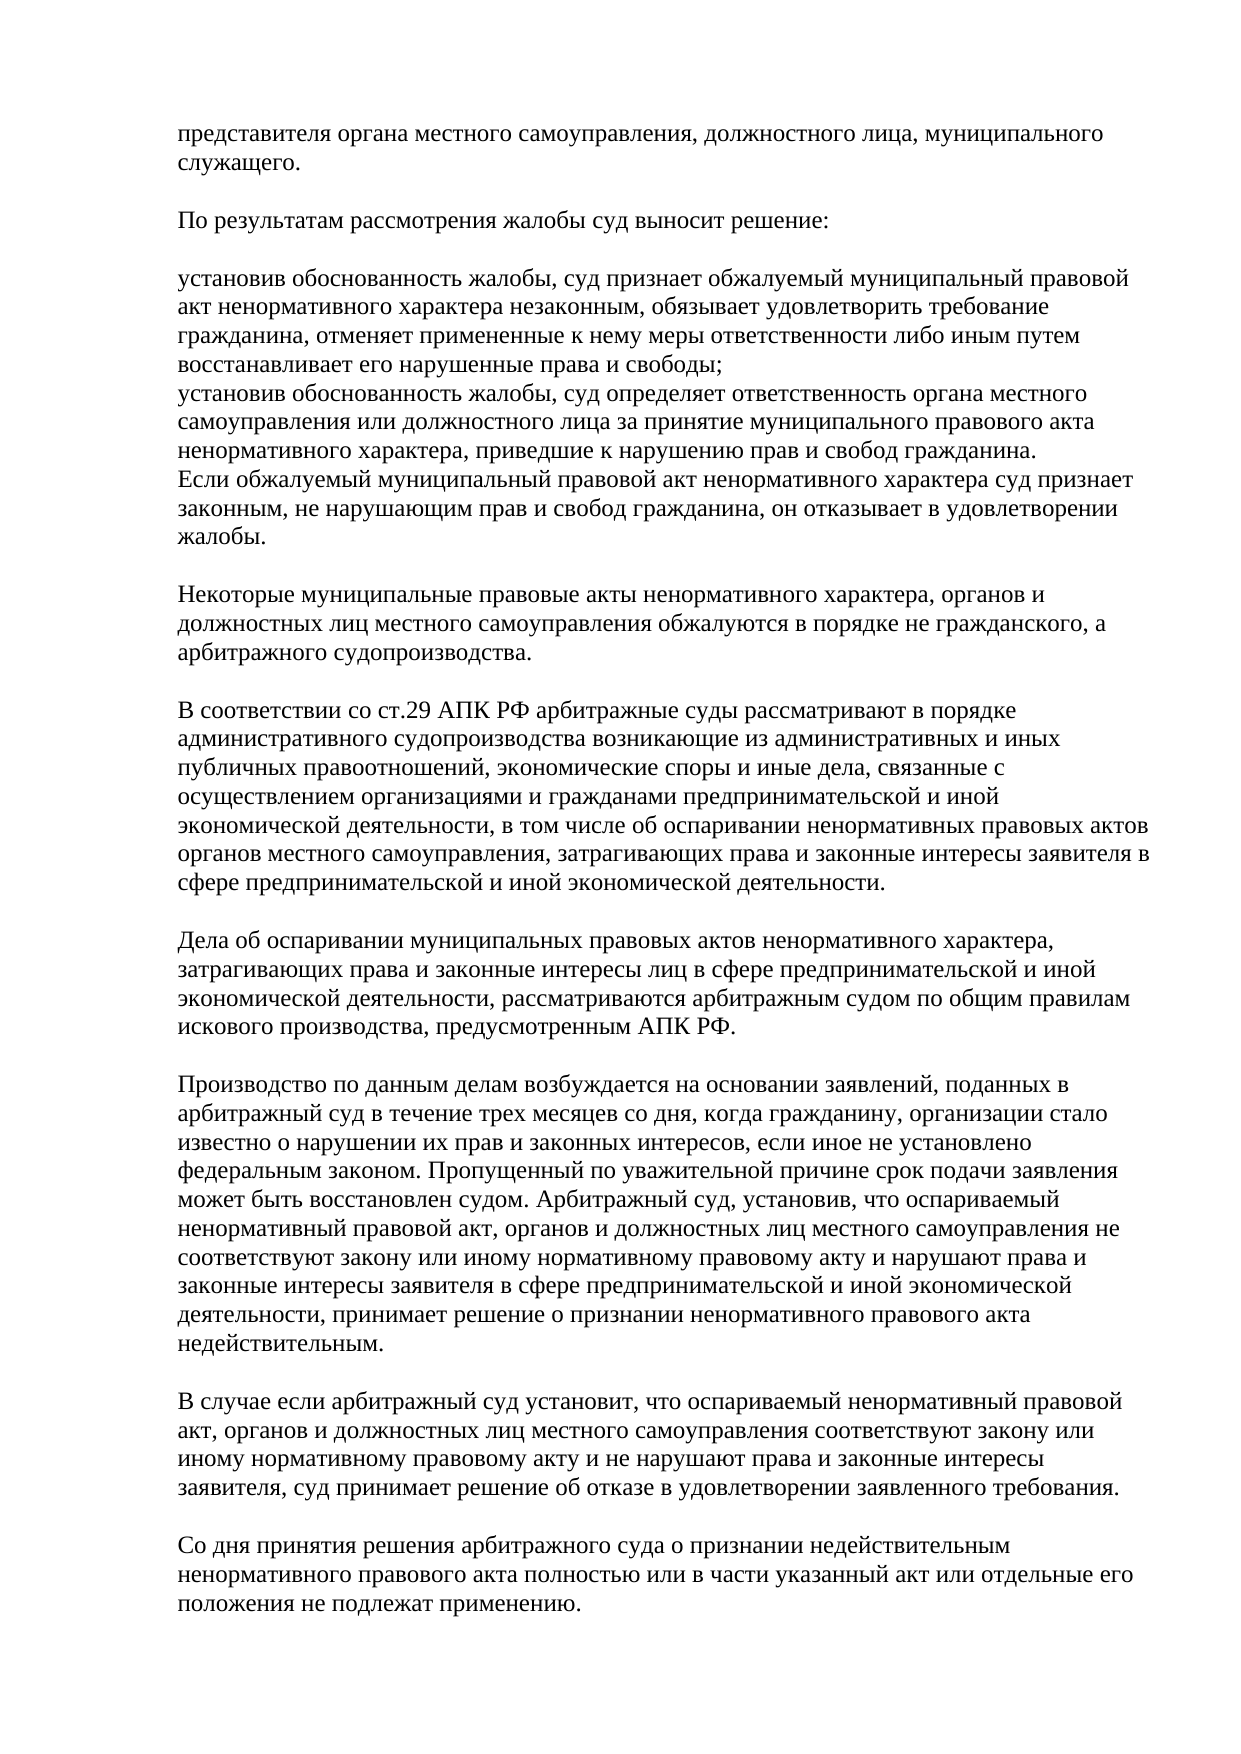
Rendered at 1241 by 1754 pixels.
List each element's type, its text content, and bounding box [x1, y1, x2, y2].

text Дела об оспаривании муниципальных правовых актов ненормативного характера, затрагивающих права и законные интересы лиц в сфере предпринимательской и иной экономической деятельности, рассматриваются арбитражным судом по общим правилам искового производства, предусмотренным АПК РФ. [177, 925, 1152, 1040]
text установив обоснованность жалобы, суд признает обжалуемый муниципальный правовой акт ненормативного характера незаконным, обязывает удовлетворить требование гражданина, отменяет примененные к нему меры ответственности либо иным путем восстанавливает его нарушенные права и свободы; установив обоснованность жалобы, суд определяет ответственность органа местного самоуправления или должностного лица за принятие муниципального правового акта ненормативного характера, приведшие к нарушению прав и свобод гражданина. Если обжалуемый муниципальный правовой акт ненормативного характера суд признает законным, не нарушающим прав и свобод гражданина, он отказывает в удовлетворении жалобы. [177, 263, 1152, 550]
text Производство по данным делам возбуждается на основании заявлений, поданных в арбитражный суд в течение трех месяцев со дня, когда гражданину, организации стало известно о нарушении их прав и законных интересов, если иное не установлено федеральным законом. Пропущенный по уважительной причине срок подачи заявления может быть восстановлен судом. Арбитражный суд, установив, что оспариваемый ненормативный правовой акт, органов и должностных лиц местного самоуправления не соответствуют закону или иному нормативному правовому акту и нарушают права и законные интересы заявителя в сфере предпринимательской и иной экономической деятельности, принимает решение о признании ненормативного правового акта недействительным. [177, 1069, 1152, 1357]
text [177, 118, 1152, 176]
text Некоторые муниципальные правовые акты ненормативного характера, органов и должностных лиц местного самоуправления обжалуются в порядке не гражданского, а арбитражного судопроизводства. [177, 579, 1152, 666]
text Со дня принятия решения арбитражного суда о признании недействительным ненормативного правового акта полностью или в части указанный акт или отдельные его положения не подлежат применению. [177, 1530, 1152, 1616]
text В соответствии со ст.29 АПК РФ арбитражные суды рассматривают в порядке административного судопроизводства возникающие из административных и иных публичных правоотношений, экономические споры и иные дела, связанные с осуществлением организациями и гражданами предпринимательской и иной экономической деятельности, в том числе об оспаривании ненормативных правовых актов органов местного самоуправления, затрагивающих права и законные интересы заявителя в сфере предпринимательской и иной экономической деятельности. [177, 695, 1152, 896]
text По результатам рассмотрения жалобы суд выносит решение: [177, 205, 1152, 233]
text В случае если арбитражный суд установит, что оспариваемый ненормативный правовой акт, органов и должностных лиц местного самоуправления соответствуют закону или иному нормативному правовому акту и не нарушают права и законные интересы заявителя, суд принимает решение об отказе в удовлетворении заявленного требования. [177, 1386, 1152, 1501]
